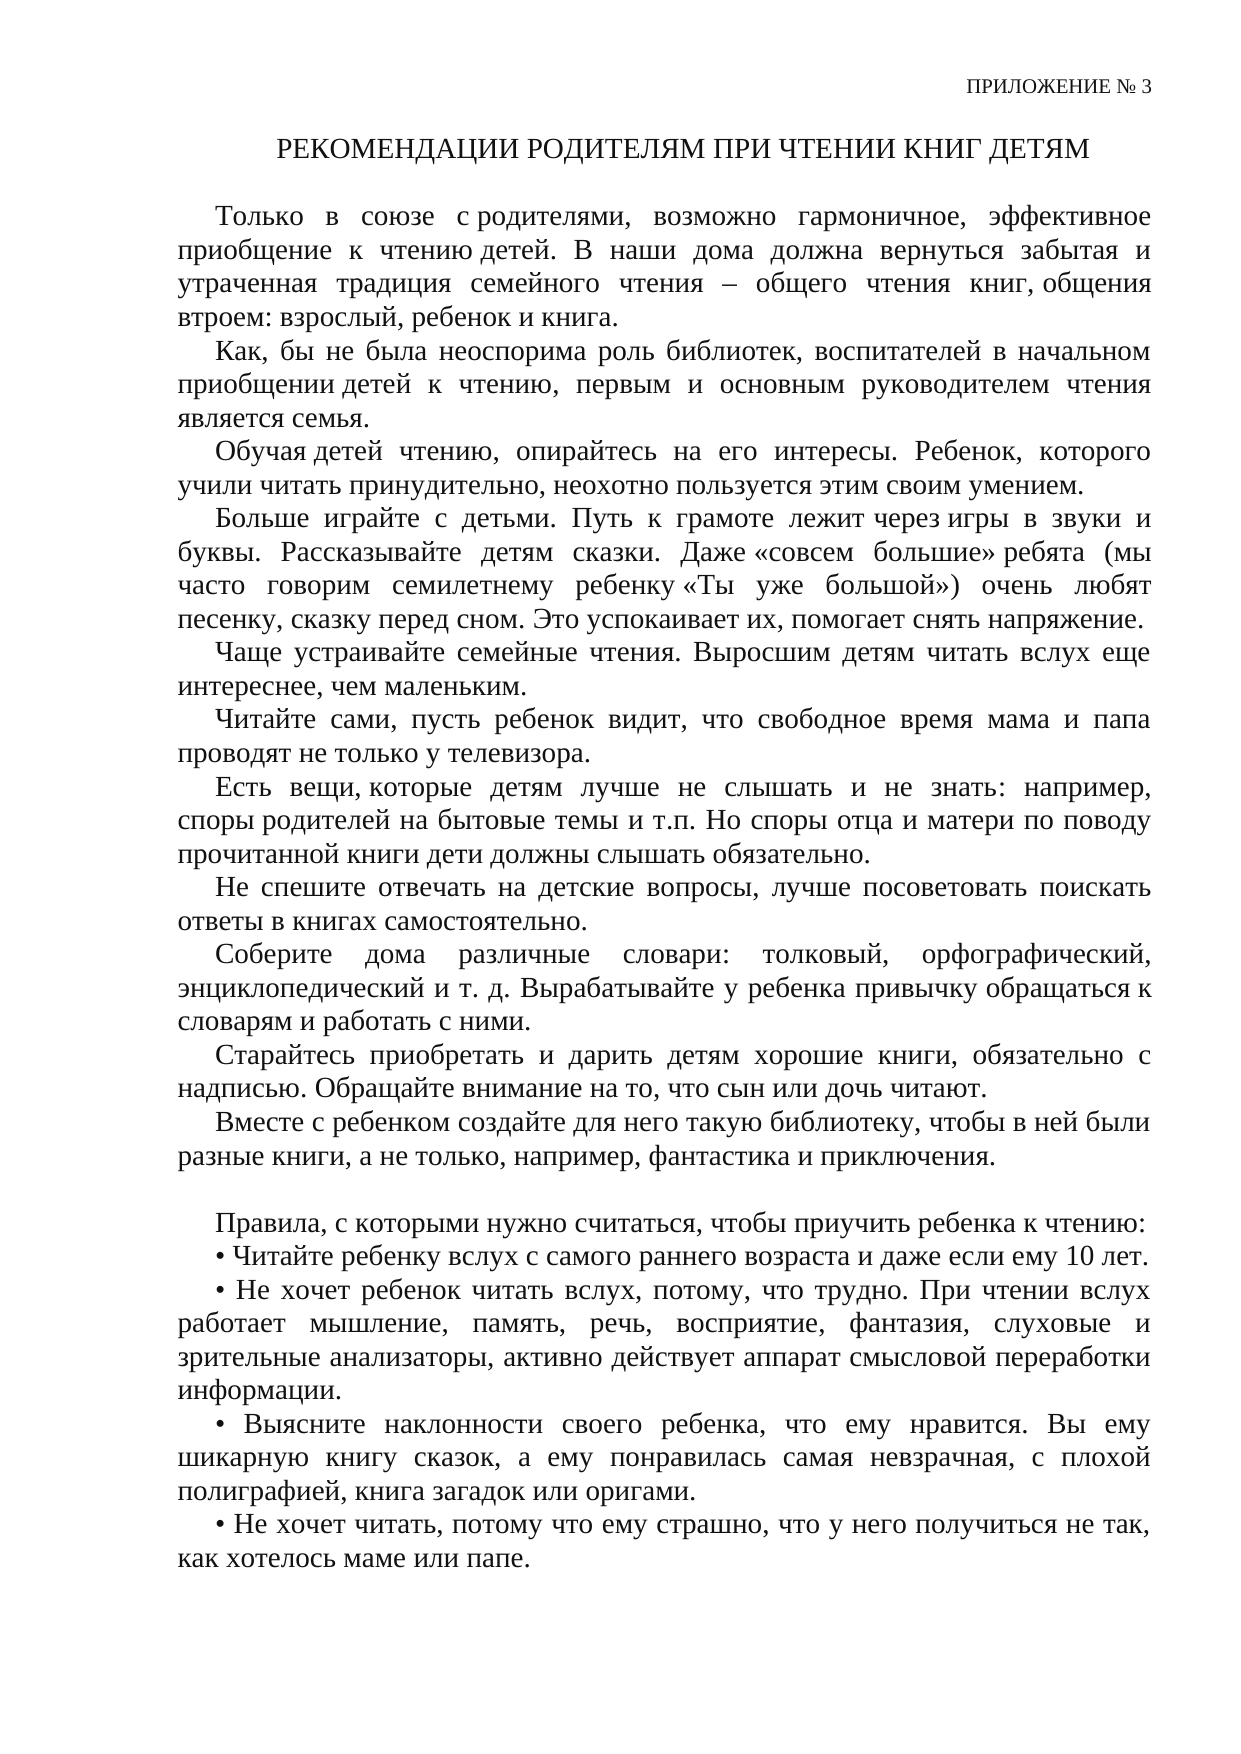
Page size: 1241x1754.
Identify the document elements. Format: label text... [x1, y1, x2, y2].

text Больше играйте с детьми. Путь к грамоте лежит через игры в звуки и буквы. Рассказывайте детям сказки. Даже «совсем большие» ребята (мы часто говорим семилетнему ребенку «Ты уже большой») очень любят песенку, сказку перед сном. Это успокаивает их, помогает снять напряжение. [177, 500, 1152, 634]
text Только в союзе с родителями, возможно гармоничное, эффективное приобщение к чтению детей. В наши дома должна вернуться забытая и утраченная традиция семейного чтения – общего чтения книг, общения втроем: взрослый, ребенок и книга. [177, 198, 1152, 333]
text Чаще устраивайте семейные чтения. Выросшим детям читать вслух еще интереснее, чем маленьким. [177, 634, 1152, 702]
text Соберите дома различные словари: толковый, орфографический, энциклопедический и т. д. Вырабатывайте у ребенка привычку обращаться к словарям и работать с ними. [177, 936, 1152, 1037]
text • Не хочет ребенок читать вслух, потому, что трудно. При чтении вслух работает мышление, память, речь, восприятие, фантазия, слуховые и зрительные анализаторы, активно действует аппарат смысловой переработки информации. [177, 1272, 1152, 1406]
text Вместе с ребенком создайте для него такую библиотеку, чтобы в ней были разные книги, а не только, например, фантастика и приключения. [177, 1104, 1152, 1171]
text ПРИЛОЖЕНИЕ № 3 [177, 74, 1152, 98]
text РЕКОМЕНДАЦИИ РОДИТЕЛЯМ ПРИ ЧТЕНИИ КНИГ ДЕТЯМ [177, 131, 1152, 165]
text Обучая детей чтению, опирайтесь на его интересы. Ребенок, которого учили читать принудительно, неохотно пользуется этим своим умением. [177, 433, 1152, 500]
text • Выясните наклонности своего ребенка, что ему нравится. Вы ему шикарную книгу сказок, а ему понравилась самая невзрачная, с плохой полиграфией, книга загадок или оригами. [177, 1406, 1152, 1507]
text • Не хочет читать, потому что ему страшно, что у него получиться не так, как хотелось маме или папе. [177, 1507, 1152, 1574]
text Правила, с которыми нужно считаться, чтобы приучить ребенка к чтению: [177, 1205, 1152, 1238]
text Читайте сами, пусть ребенок видит, что свободное время мама и папа проводят не только у телевизора. [177, 702, 1152, 769]
text Старайтесь приобретать и дарить детям хорошие книги, обязательно с надписью. Обращайте внимание на то, что сын или дочь читают. [177, 1037, 1152, 1104]
text Как, бы не была неоспорима роль библиотек, воспитателей в начальном приобщении детей к чтению, первым и основным руководителем чтения является семья. [177, 333, 1152, 433]
text • Читайте ребенку вслух с самого раннего возраста и даже если ему 10 лет. [177, 1238, 1152, 1272]
text Не спешите отвечать на детские вопросы, лучше посоветовать поискать ответы в книгах самостоятельно. [177, 869, 1152, 936]
text Есть вещи, которые детям лучше не слышать и не знать: например, споры родителей на бытовые темы и т.п. Но споры отца и матери по поводу прочитанной книги дети должны слышать обязательно. [177, 769, 1152, 869]
